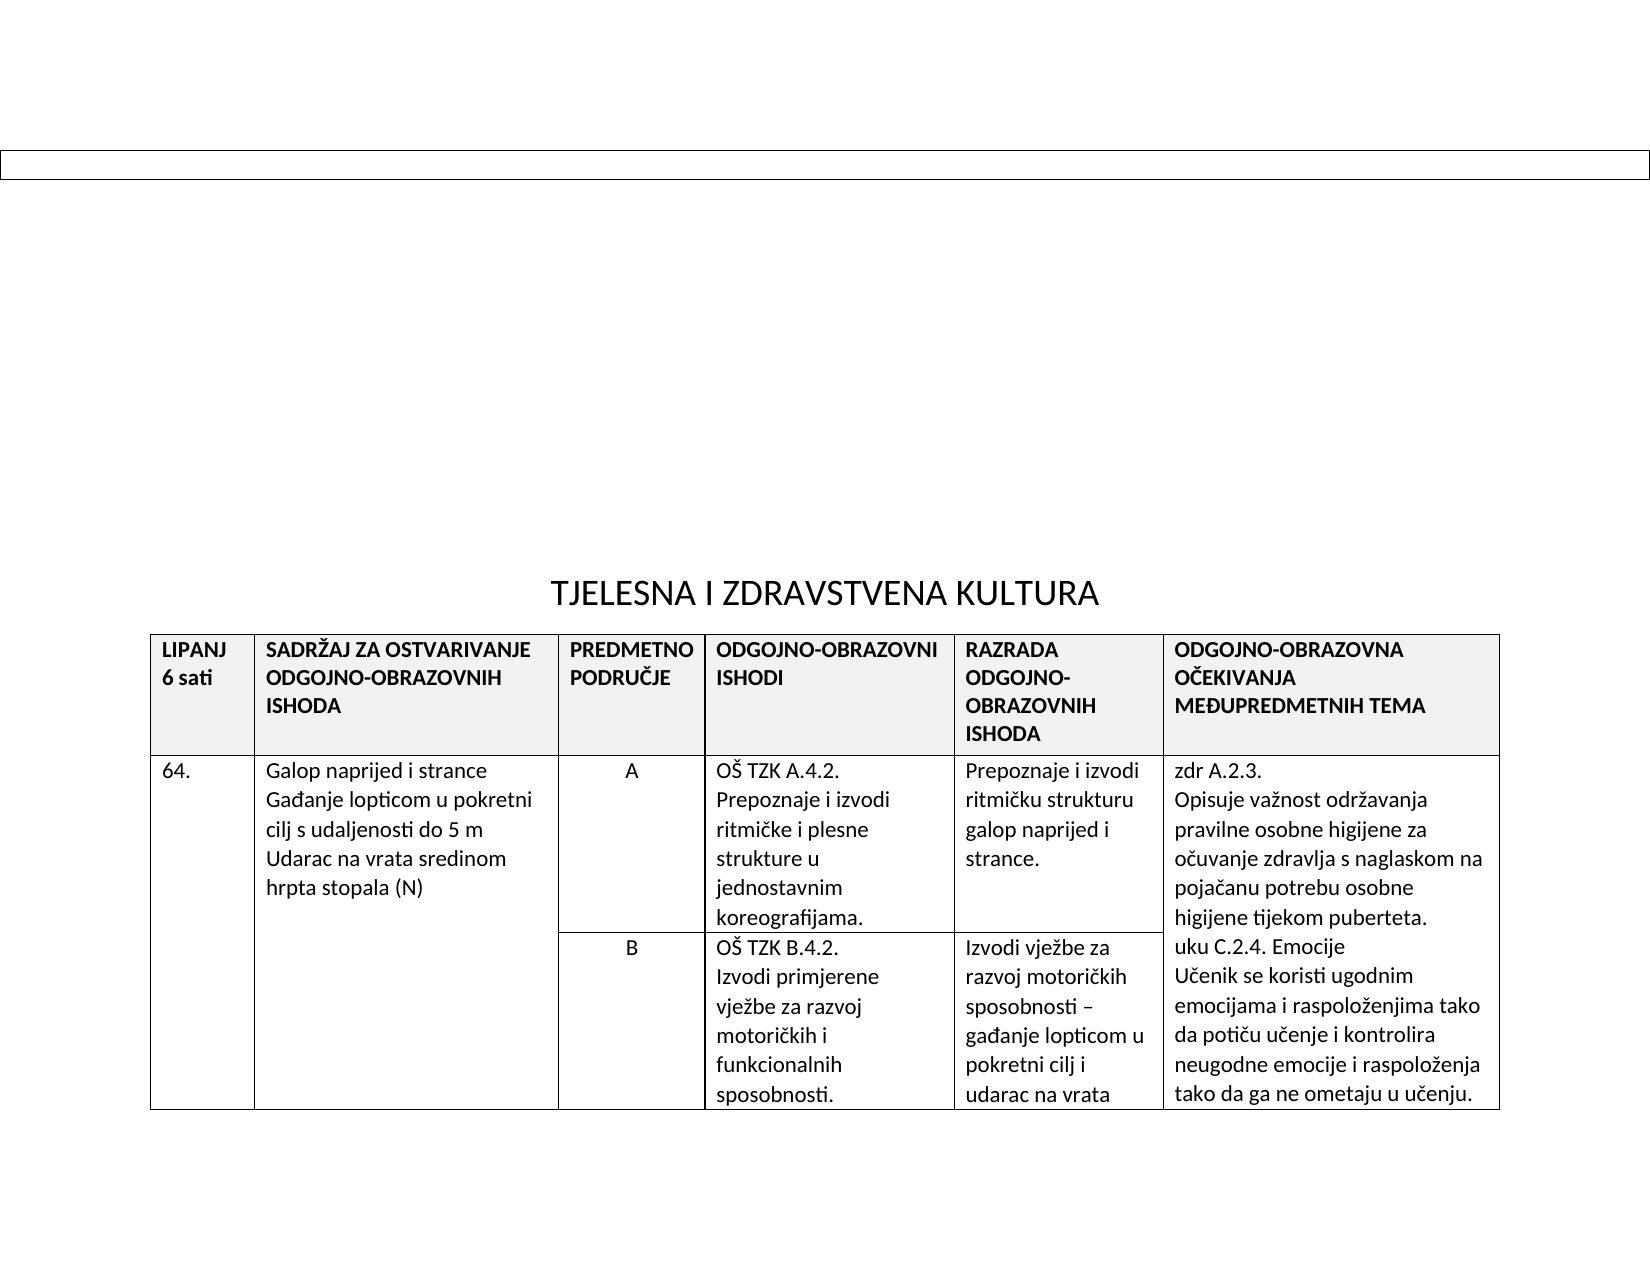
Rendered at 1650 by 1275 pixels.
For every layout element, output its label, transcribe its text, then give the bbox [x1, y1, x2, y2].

table_header ODGOJNO-OBRAZOVNI ISHODI [706, 635, 954, 755]
table_cell OŠ TZK A.4.2. Prepoznaje i izvodi ritmičke i plesne strukture u jednostavnim koreografijama. [706, 756, 954, 932]
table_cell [1, 151, 1649, 179]
table_header SADRŽAJ ZA OSTVARIVANJE ODGOJNO-OBRAZOVNIH ISHODA [255, 635, 558, 755]
table_header ODGOJNO-OBRAZOVNA OČEKIVANJA MEĐUPREDMETNIH TEMA [1164, 635, 1499, 755]
table_cell 64. [151, 756, 254, 1109]
table_cell B [559, 933, 704, 1109]
table_cell Prepoznaje i izvodi ritmičku strukturu galop naprijed i strance. [955, 756, 1163, 932]
table_cell zdr A.2.3. Opisuje važnost održavanja pravilne osobne higijene za očuvanje zdravlja s naglaskom na pojačanu potrebu osobne higijene tijekom puberteta. uku C.2.4. Emocije Učenik se koristi ugodnim emocijama i raspoloženjima tako da potiču učenje i kontrolira neugodne emocije i raspoloženja tako da ga ne ometaju u učenju. [1164, 756, 1499, 1109]
text TJELESNA I ZDRAVSTVENA KULTURA [150, 569, 1500, 615]
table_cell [955, 933, 1163, 1109]
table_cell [706, 933, 954, 1109]
table_header PREDMETNO PODRUČJE [559, 635, 704, 755]
table_cell A [559, 756, 704, 932]
table_header RAZRADA ODGOJNO-OBRAZOVNIH ISHODA [955, 635, 1163, 755]
table_cell Galop naprijed i strance Gađanje lopticom u pokretni cilj s udaljenosti do 5 m Udarac na vrata sredinom hrpta stopala (N) [255, 756, 558, 1109]
table_header LIPANJ 6 sati [151, 635, 254, 755]
